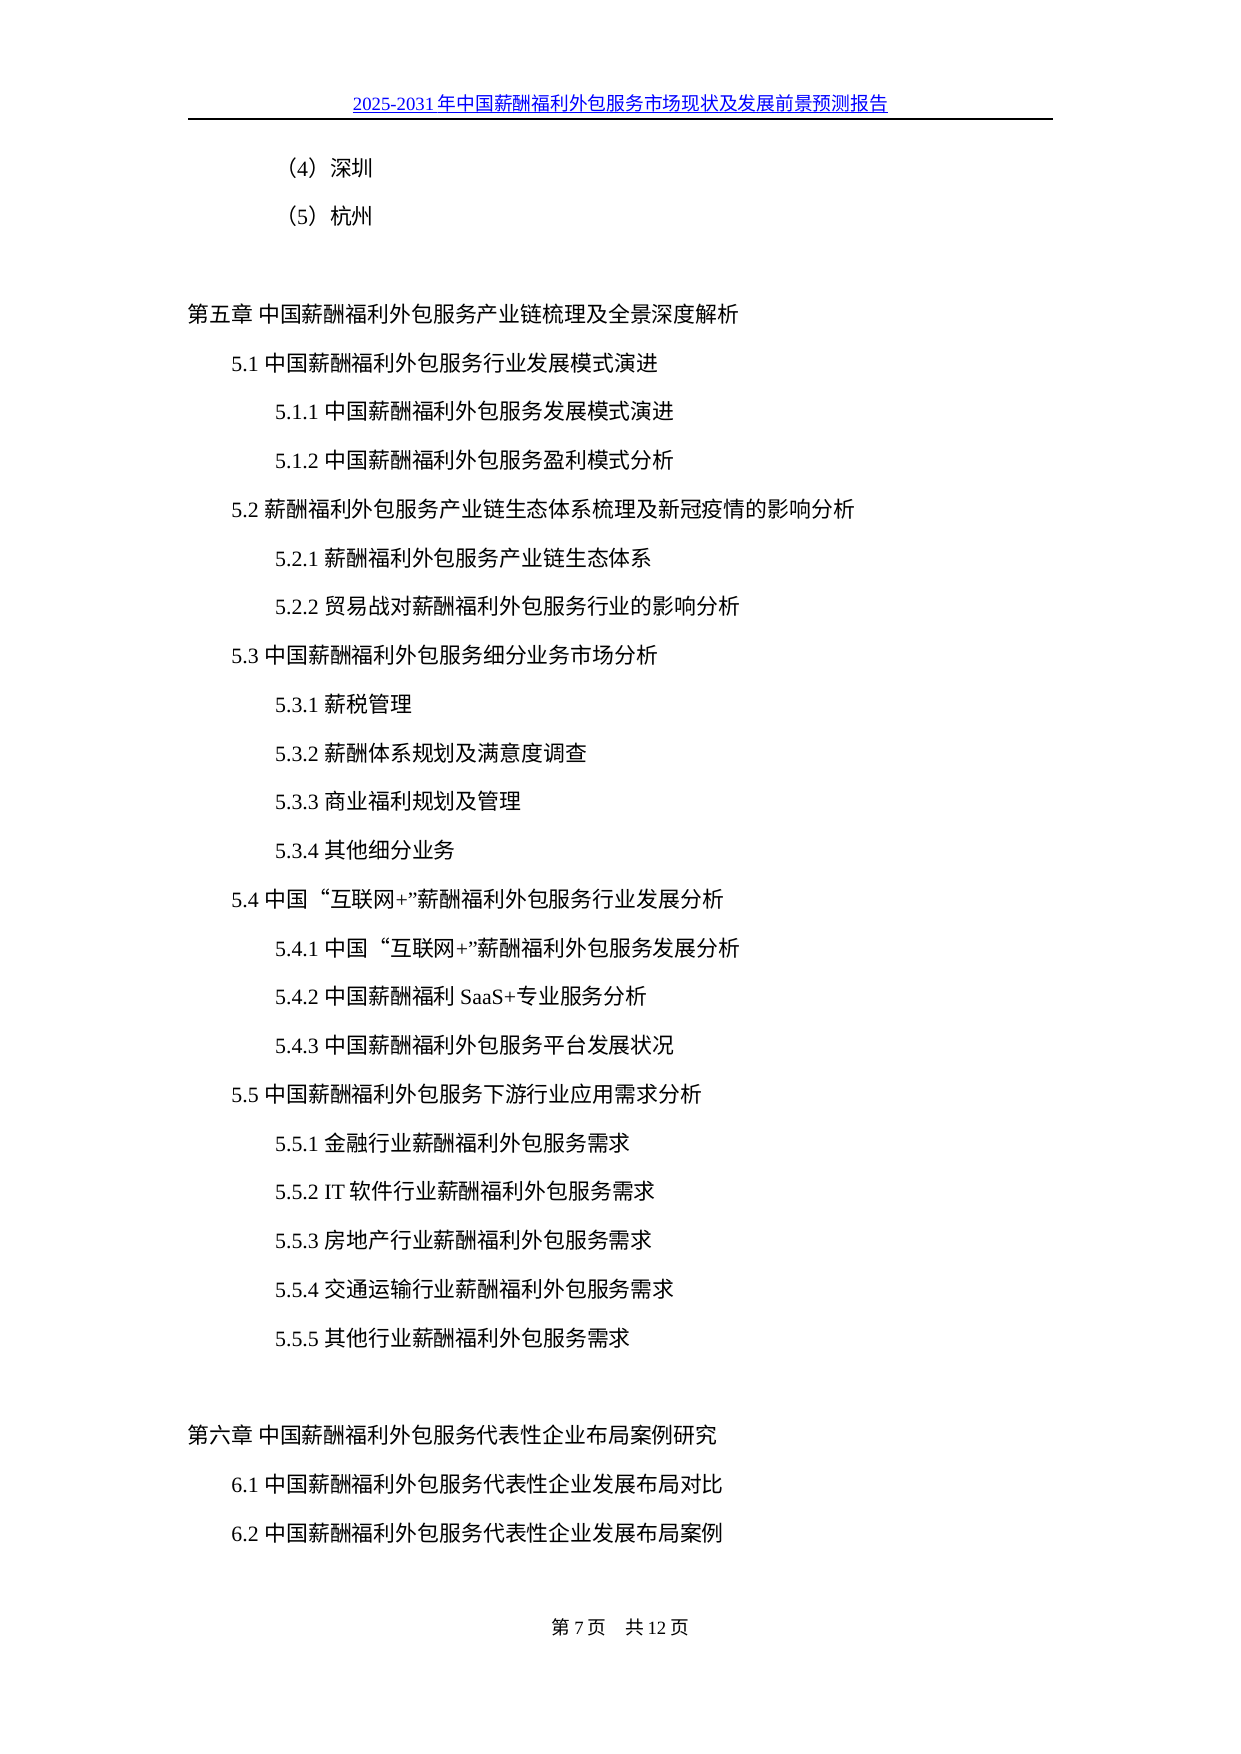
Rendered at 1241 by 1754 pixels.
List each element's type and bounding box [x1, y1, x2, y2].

text [187, 150, 1053, 1548]
